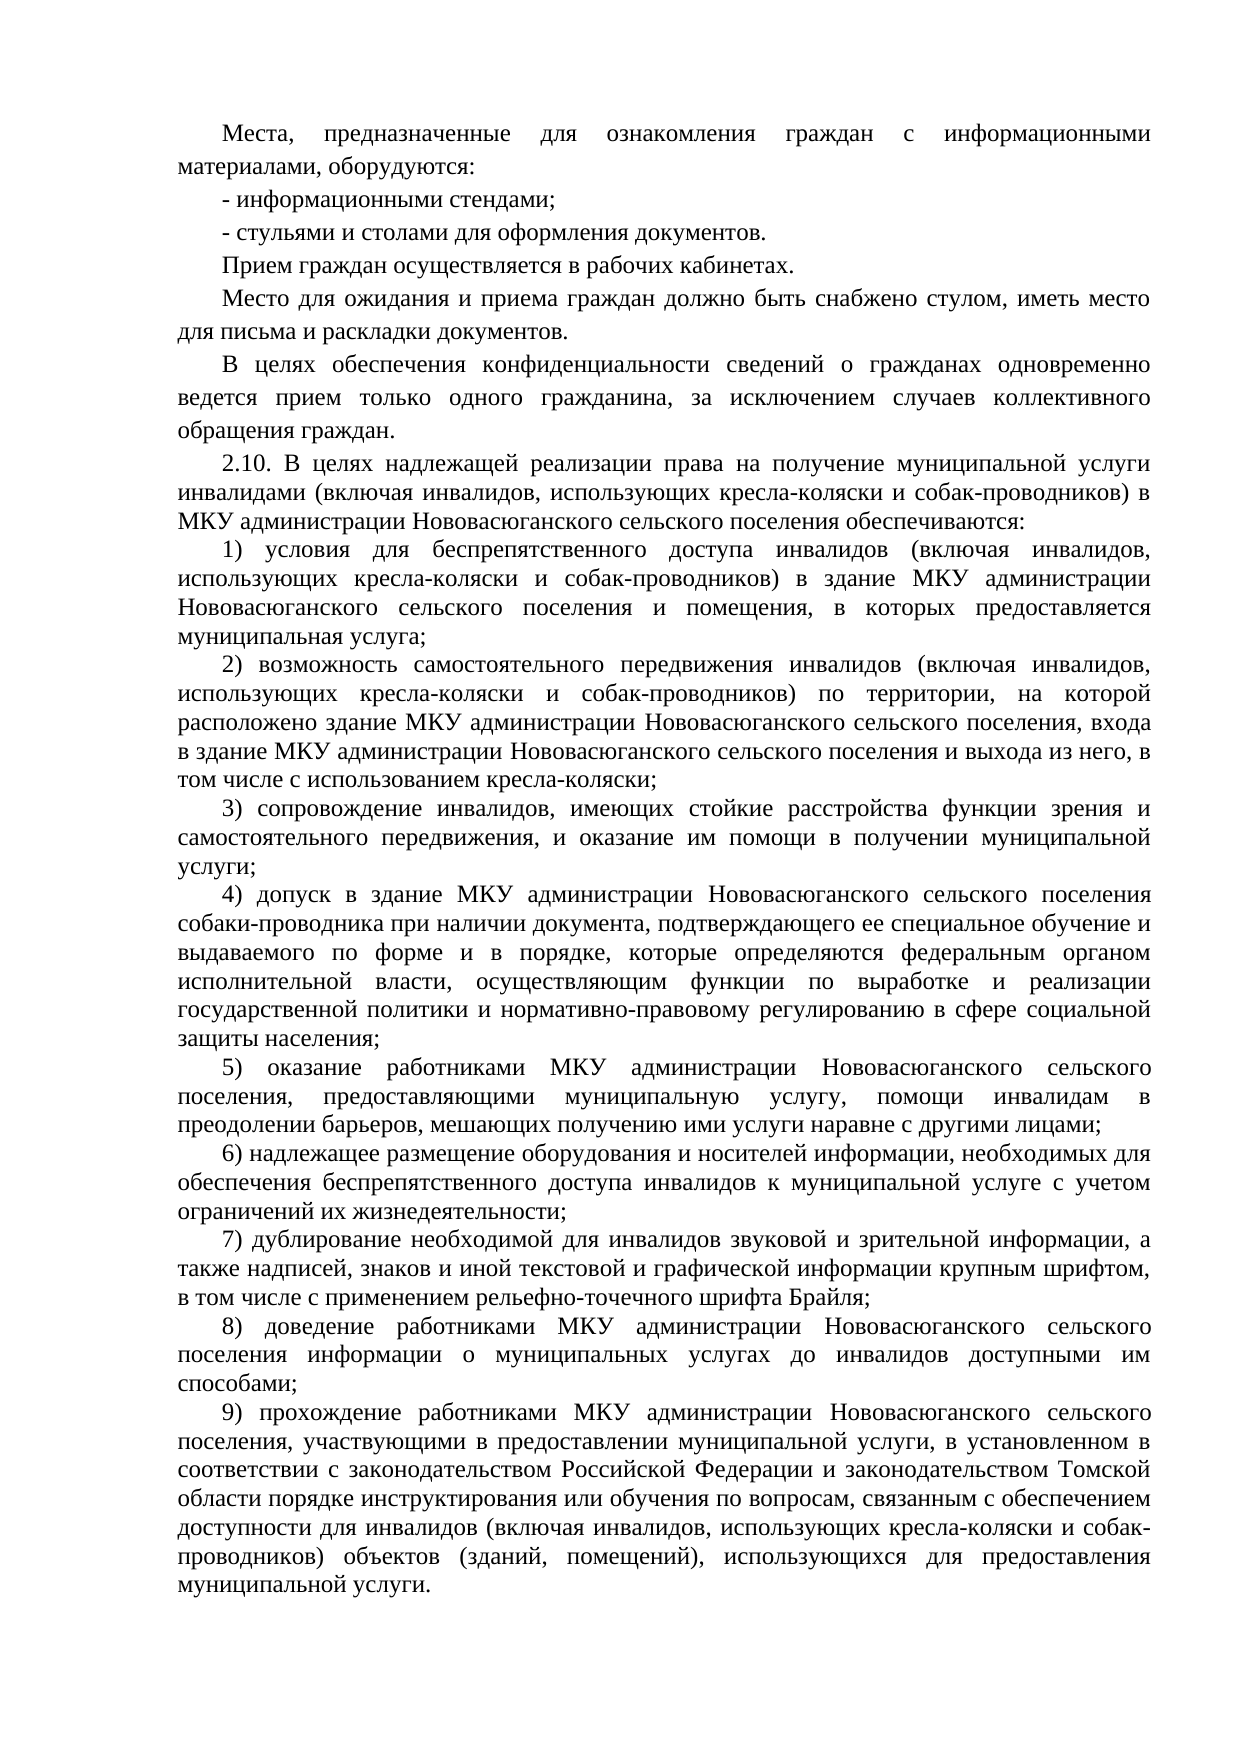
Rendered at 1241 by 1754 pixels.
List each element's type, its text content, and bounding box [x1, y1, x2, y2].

text 7) дублирование необходимой для инвалидов звуковой и зрительной информации, а также надписей, знаков и иной текстовой и графической информации крупным шрифтом, в том числе с применением рельефно-точечного шрифта Брайля; [177, 1224, 1152, 1311]
text 8) доведение работниками МКУ администрации Нововасюганского сельского поселения информации о муниципальных услугах до инвалидов доступными им способами; [177, 1311, 1152, 1397]
text - информационными стендами; [177, 184, 1152, 213]
text Места, предназначенные для ознакомления граждан с информационными материалами, оборудуются: [177, 118, 1152, 180]
text 6) надлежащее размещение оборудования и носителей информации, необходимых для обеспечения беспрепятственного доступа инвалидов к муниципальной услуге с учетом ограничений их жизнедеятельности; [177, 1138, 1152, 1224]
text 4) допуск в здание МКУ администрации Нововасюганского сельского поселения собаки-проводника при наличии документа, подтверждающего ее специальное обучение и выдаваемого по форме и в порядке, которые определяются федеральным органом исполнительной власти, осуществляющим функции по выработке и реализации государственной политики и нормативно-правовому регулированию в сфере социальной защиты населения; [177, 879, 1152, 1052]
text Место для ожидания и приема граждан должно быть снабжено стулом, иметь место для письма и раскладки документов. [177, 283, 1152, 345]
text В целях обеспечения конфиденциальности сведений о гражданах одновременно ведется прием только одного гражданина, за исключением случаев коллективного обращения граждан. [177, 349, 1152, 444]
text 1) условия для беспрепятственного доступа инвалидов (включая инвалидов, использующих кресла-коляски и собак-проводников) в здание МКУ администрации Нововасюганского сельского поселения и помещения, в которых предоставляется муниципальная услуга; [177, 534, 1152, 649]
text 2.10. В целях надлежащей реализации права на получение муниципальной услуги инвалидами (включая инвалидов, использующих кресла-коляски и собак-проводников) в МКУ администрации Нововасюганского сельского поселения обеспечиваются: [177, 448, 1152, 534]
text 2) возможность самостоятельного передвижения инвалидов (включая инвалидов, использующих кресла-коляски и собак-проводников) по территории, на которой расположено здание МКУ администрации Нововасюганского сельского поселения, входа в здание МКУ администрации Нововасюганского сельского поселения и выхода из него, в том числе с использованием кресла-коляски; [177, 649, 1152, 793]
text - стульями и столами для оформления документов. [177, 217, 1152, 246]
text 5) оказание работниками МКУ администрации Нововасюганского сельского поселения, предоставляющими муниципальную услугу, помощи инвалидам в преодолении барьеров, мешающих получению ими услуги наравне с другими лицами; [177, 1052, 1152, 1138]
text 3) сопровождение инвалидов, имеющих стойкие расстройства функции зрения и самостоятельного передвижения, и оказание им помощи в получении муниципальной услуги; [177, 793, 1152, 879]
text Прием граждан осуществляется в рабочих кабинетах. [177, 250, 1152, 279]
text 9) прохождение работниками МКУ администрации Нововасюганского сельского поселения, участвующими в предоставлении муниципальной услуги, в установленном в соответствии с законодательством Российской Федерации и законодательством Томской области порядке инструктирования или обучения по вопросам, связанным с обеспечением доступности для инвалидов (включая инвалидов, использующих кресла-коляски и собак-проводников) объектов (зданий, помещений), использующихся для предоставления муниципальной услуги. [177, 1397, 1152, 1598]
